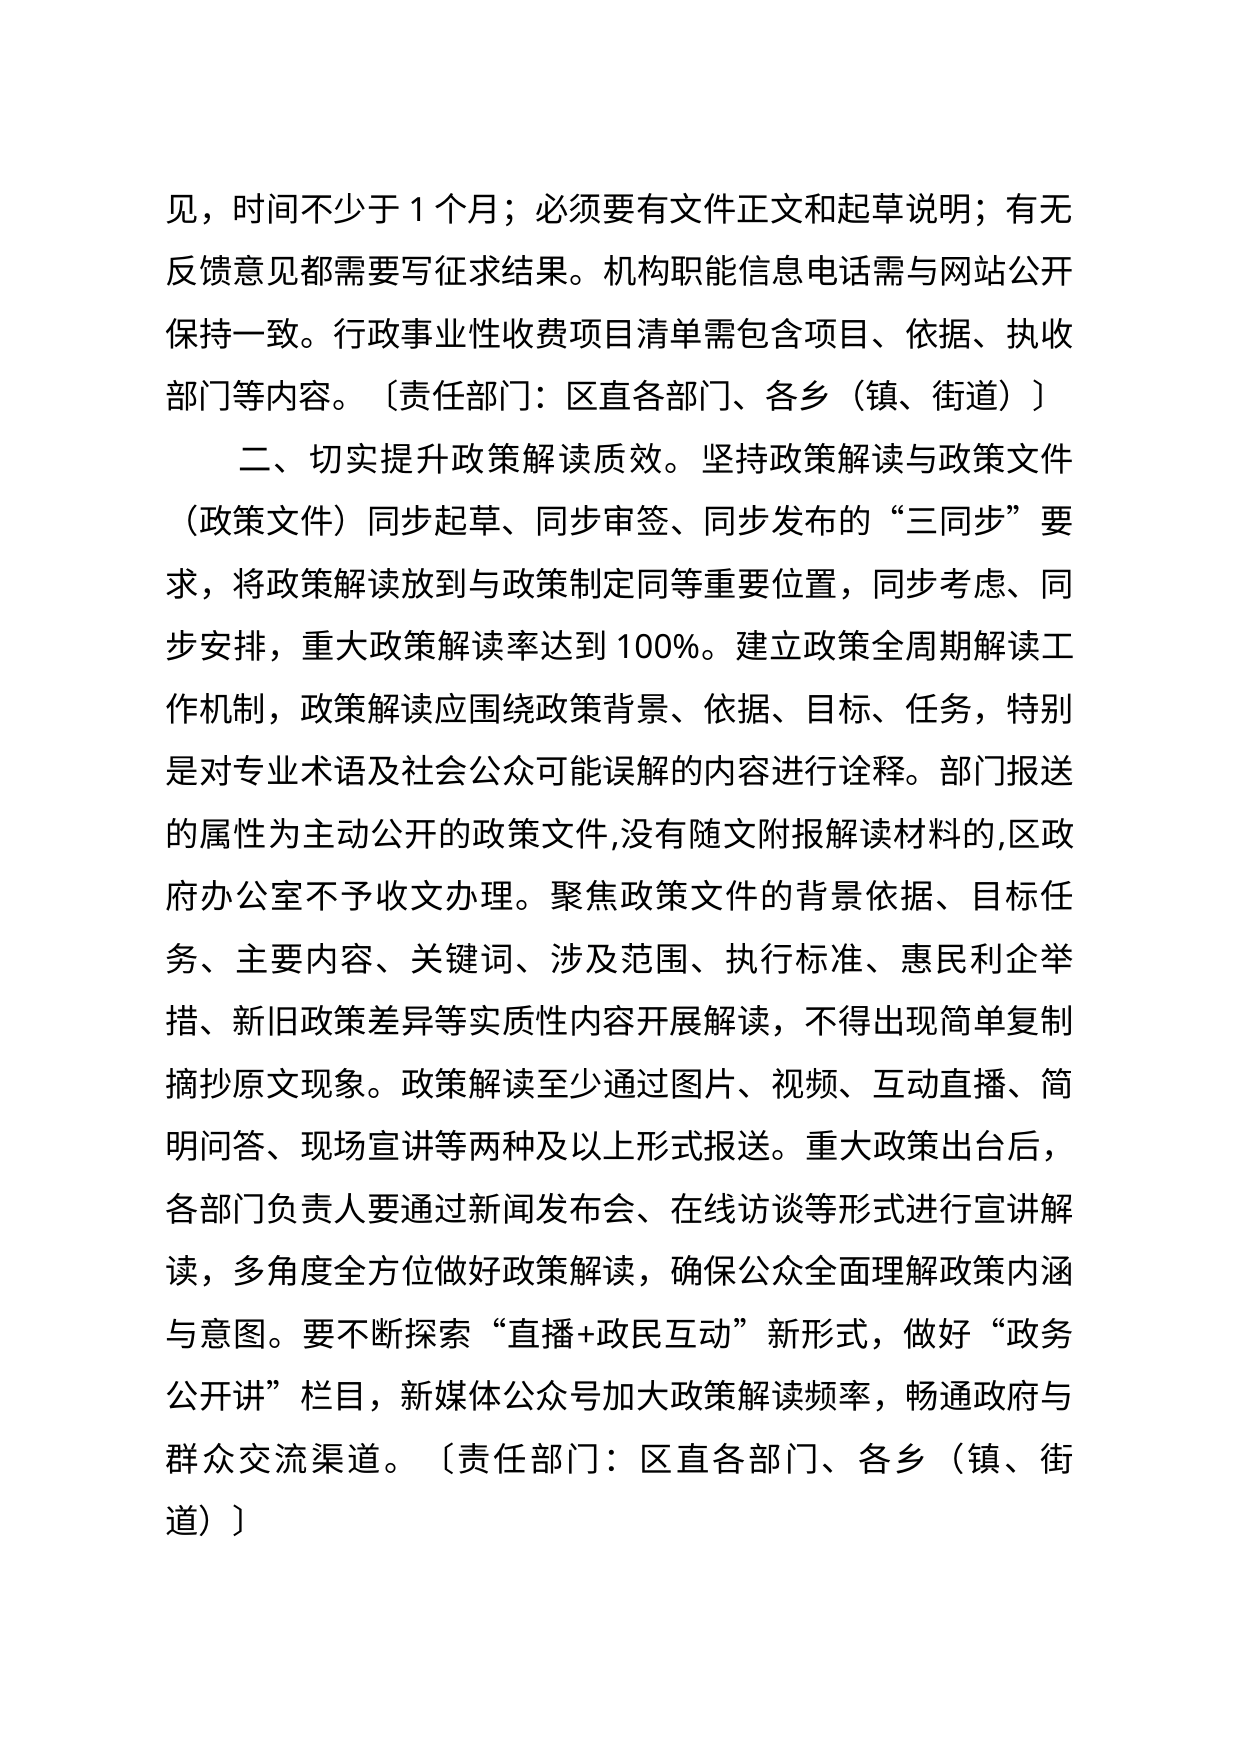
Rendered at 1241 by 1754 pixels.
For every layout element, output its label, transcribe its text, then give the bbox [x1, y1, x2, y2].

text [165, 171, 1075, 421]
text 二、切实提升政策解读质效。坚持政策解读与政策文件（政策文件）同步起草、同步审签、同步发布的“三同步”要求，将政策解读放到与政策制定同等重要位置，同步考虑、同步安排，重大政策解读率达到100%。建立政策全周期解读工作机制，政策解读应围绕政策背景、依据、目标、任务，特别是对专业术语及社会公众可能误解的内容进行诠释。部门报送的属性为主动公开的政策文件,没有随文附报解读材料的,区政府办公室不予收文办理。聚焦政策文件的背景依据、目标任务、主要内容、关键词、涉及范围、执行标准、惠民利企举措、新旧政策差异等实质性内容开展解读，不得出现简单复制摘抄原文现象。政策解读至少通过图片、视频、互动直播、简明问答、现场宣讲等两种及以上形式报送。重大政策出台后，各部门负责人要通过新闻发布会、在线访谈等形式进行宣讲解读，多角度全方位做好政策解读，确保公众全面理解政策内涵与意图。要不断探索“直播+政民互动”新形式，做好“政务公开讲”栏目，新媒体公众号加大政策解读频率，畅通政府与群众交流渠道。〔责任部门：区直各部门、各乡（镇、街道）〕 [165, 421, 1075, 1546]
